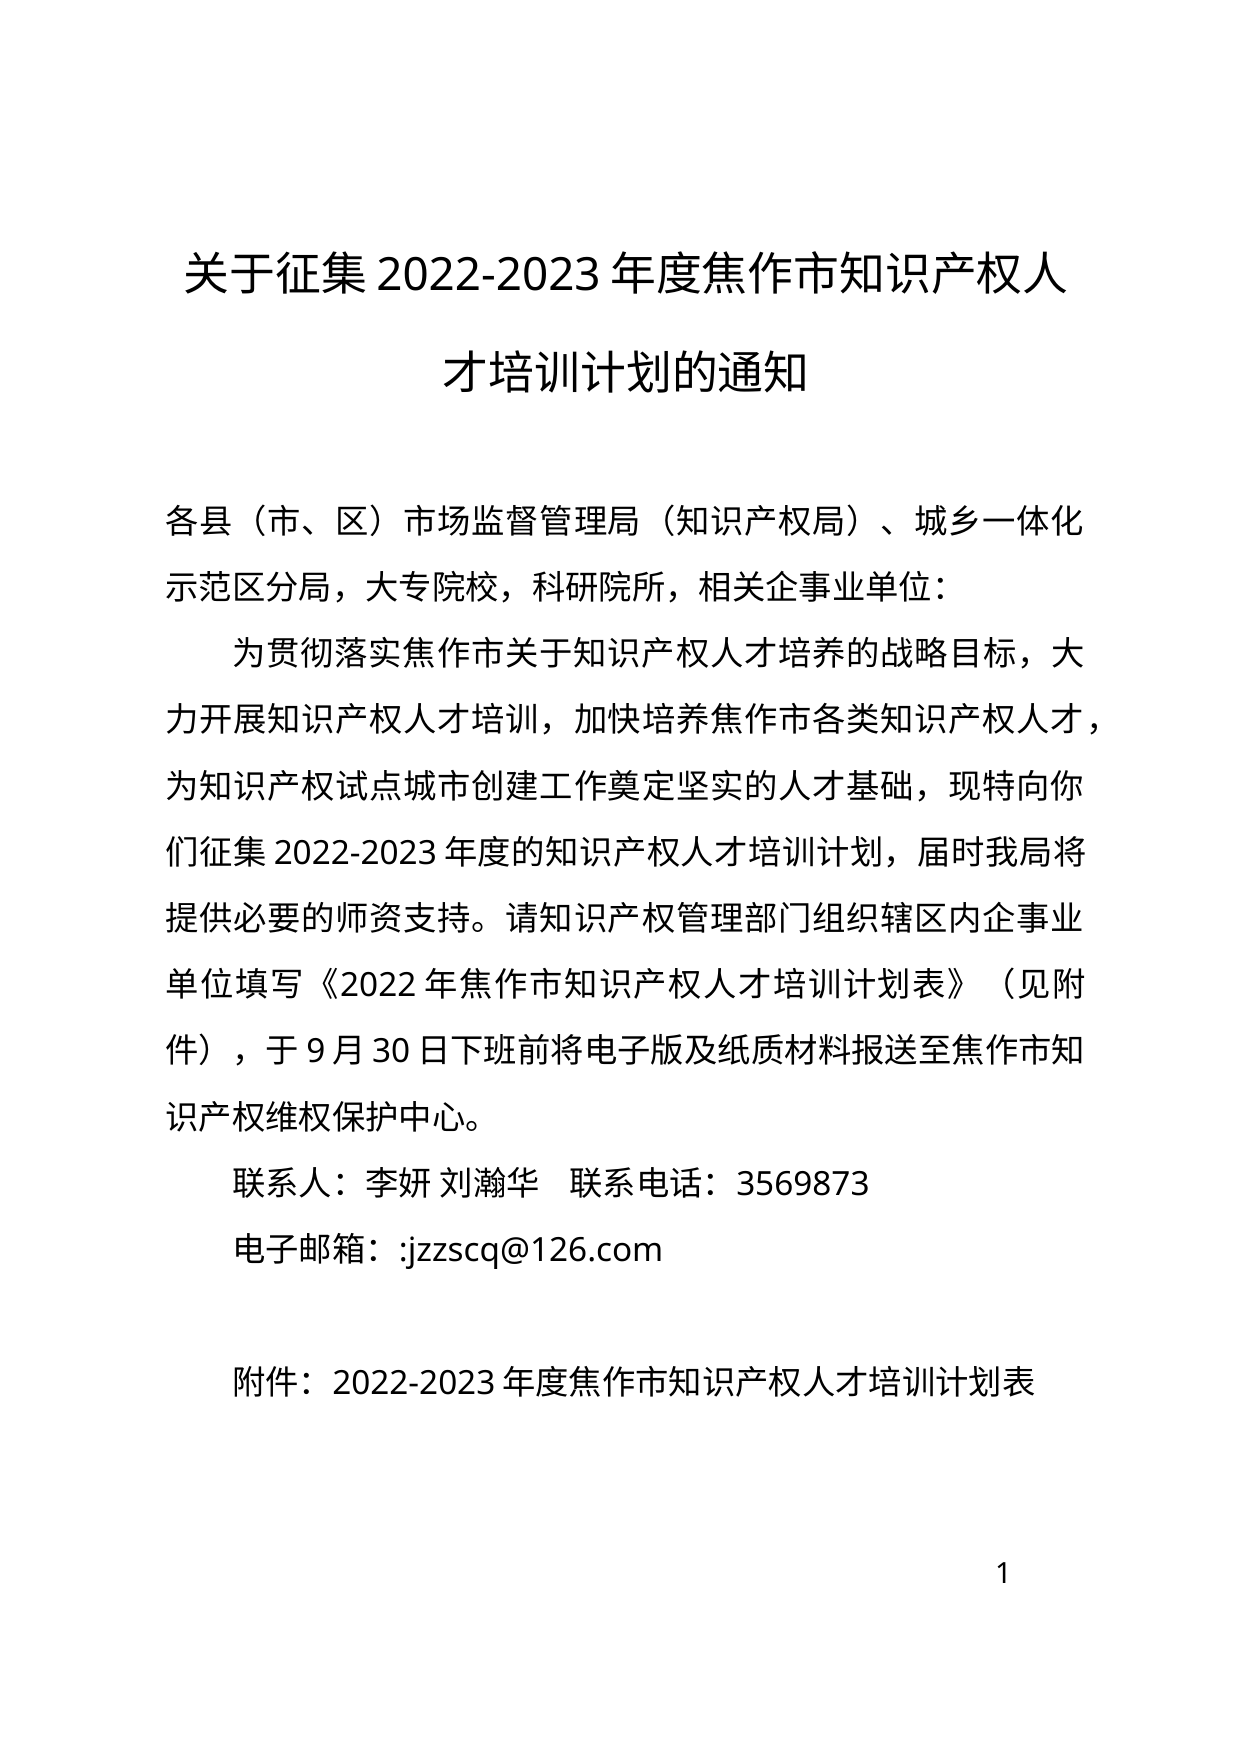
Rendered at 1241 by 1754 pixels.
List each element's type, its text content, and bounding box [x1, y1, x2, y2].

text 附件：2022-2023年度焦作市知识产权人才培训计划表 [165, 1347, 1087, 1413]
text 电子邮箱：:jzzscq@126.com [165, 1214, 1087, 1280]
text 为贯彻落实焦作市关于知识产权人才培养的战略目标，大力开展知识产权人才培训，加快培养焦作市各类知识产权人才，为知识产权试点城市创建工作奠定坚实的人才基础，现特向你们征集2022-2023年度的知识产权人才培训计划，届时我局将提供必要的师资支持。请知识产权管理部门组织辖区内企事业单位填写《2022年焦作市知识产权人才培训计划表》（见附件），于9月30日下班前将电子版及纸质材料报送至焦作市知识产权维权保护中心。 [165, 618, 1087, 1148]
text 关于征集2022-2023年度焦作市知识产权人才培训计划的通知 [165, 220, 1087, 419]
text 联系人：李妍 刘瀚华 联系电话：3569873 [165, 1148, 1087, 1214]
text 各县（市、区）市场监督管理局（知识产权局）、城乡一体化示范区分局，大专院校，科研院所，相关企事业单位： [165, 485, 1087, 618]
